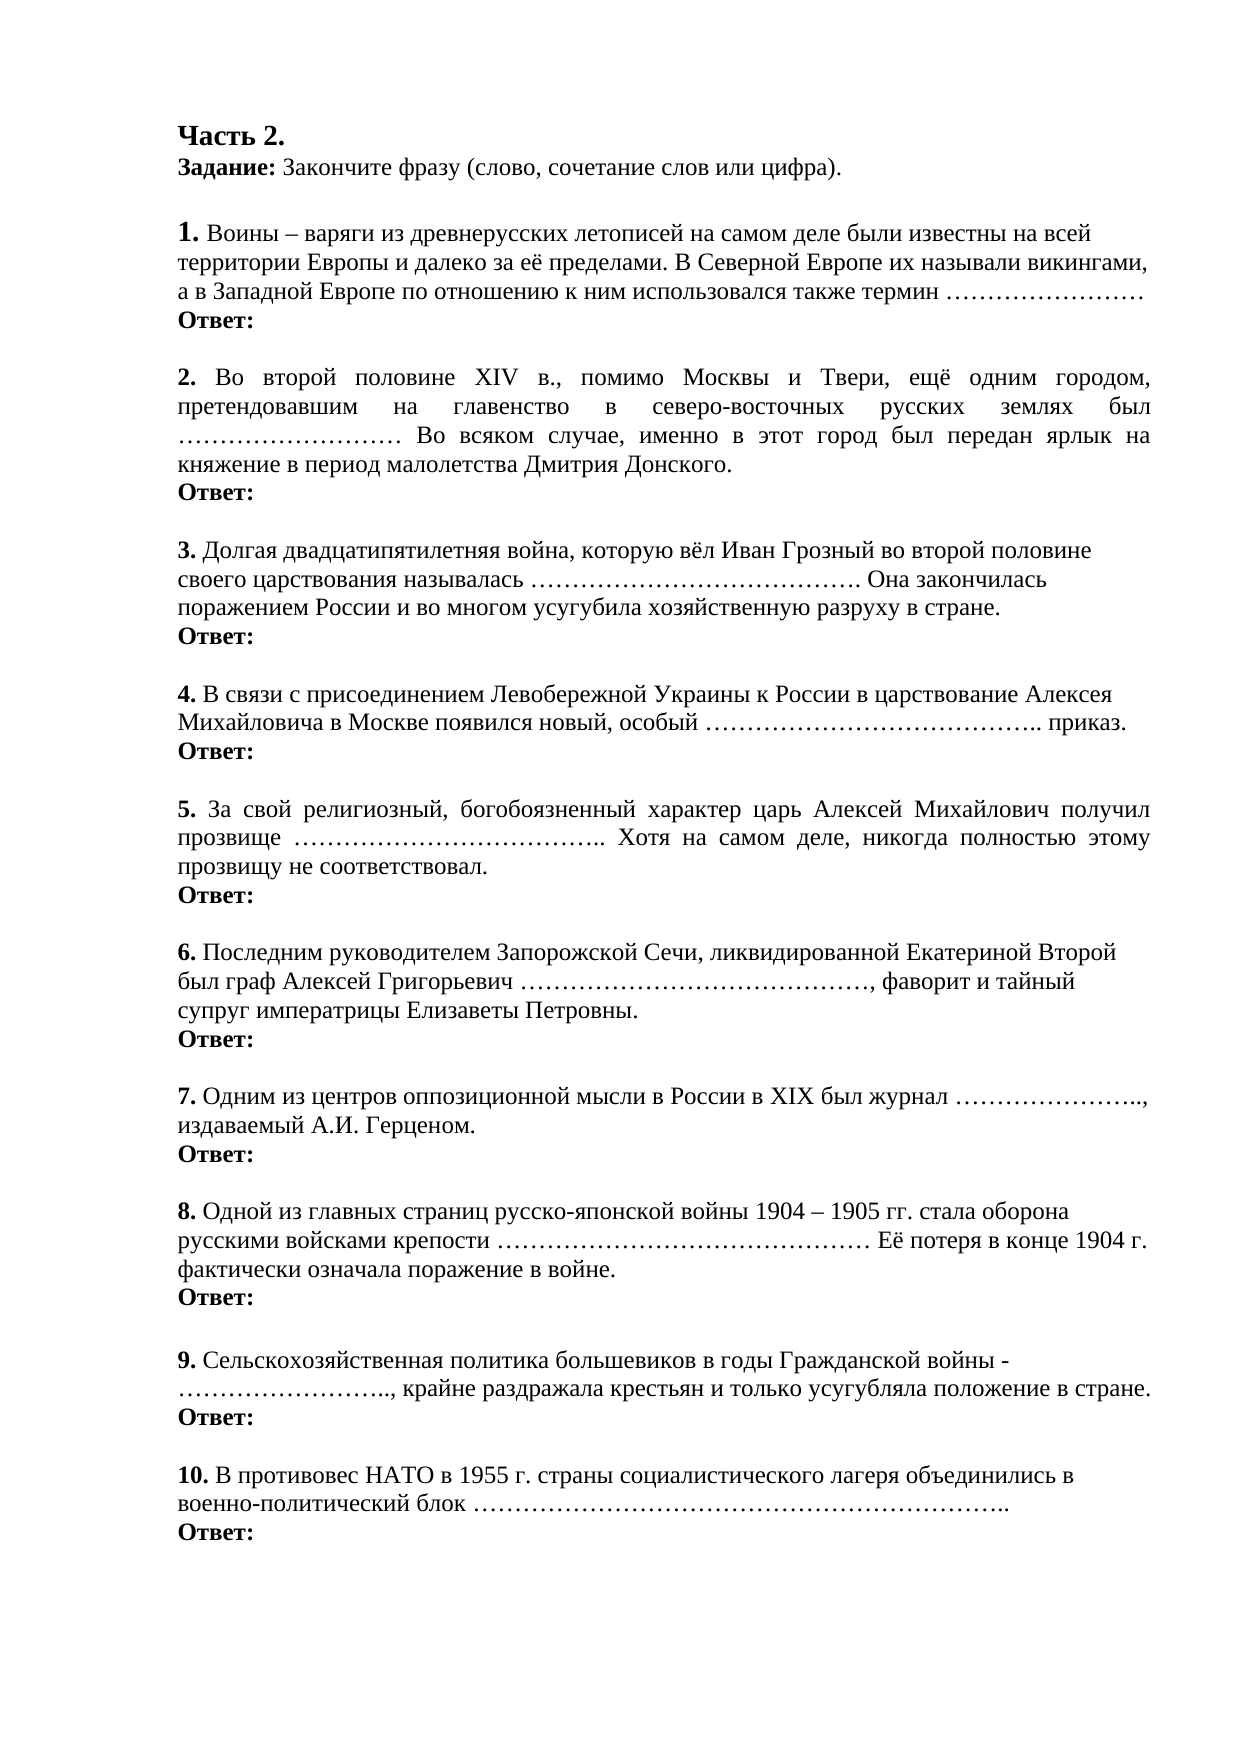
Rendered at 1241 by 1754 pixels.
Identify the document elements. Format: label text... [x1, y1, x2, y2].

text Ответ: [177, 621, 1152, 650]
text Ответ: [177, 305, 1152, 334]
text 6. Последним руководителем Запорожской Сечи, ликвидированной Екатериной Второй был граф Алексей Григорьевич ……………………………………, фаворит и тайный супруг императрицы Елизаветы Петровны. [177, 937, 1152, 1024]
text Задание: Закончите фразу (слово, сочетание слов или цифра). [177, 152, 1152, 180]
text 5. За свой религиозный, богобоязненный характер царь Алексей Михайлович получил прозвище ……………………………….. Хотя на самом деле, никогда полностью этому прозвищу не соответствовал. [177, 794, 1152, 880]
text Ответ: [177, 1402, 1152, 1431]
text 3. Долгая двадцатипятилетняя война, которую вёл Иван Грозный во второй половине своего царствования называлась …………………………………. Она закончилась поражением России и во многом усугубила хозяйственную разруху в стране. [177, 535, 1152, 621]
text Ответ: [177, 1282, 1152, 1311]
text Часть 2. [177, 118, 1152, 152]
text 4. В связи с присоединением Левобережной Украины к России в царствование Алексея Михайловича в Москве появился новый, особый ………………………………….. приказ. [177, 679, 1152, 736]
text 1. Воины – варяги из древнерусских летописей на самом деле были известны на всей территории Европы и далеко за её пределами. В Северной Европе их называли викингами, а в Западной Европе по отношению к ним использовался также термин …………………… [177, 214, 1152, 305]
text Ответ: [177, 1139, 1152, 1167]
text 2. Во второй половине XIV в., помимо Москвы и Твери, ещё одним городом, претендовавшим на главенство в северо-восточных русских землях был ……………………… Во всяком случае, именно в этот город был передан ярлык на княжение в период малолетства Дмитрия Донского. [177, 362, 1152, 477]
text 10. В противовес НАТО в 1955 г. страны социалистического лагеря объединились в военно-политический блок ……………………………………………………….. [177, 1460, 1152, 1517]
text Ответ: [177, 880, 1152, 909]
text Ответ: [177, 1024, 1152, 1052]
text Ответ: [177, 736, 1152, 765]
text 7. Одним из центров оппозиционной мысли в России в XIX был журнал ………………….., издаваемый А.И. Герценом. [177, 1081, 1152, 1139]
text 8. Одной из главных страниц русско-японской войны 1904 – 1905 гг. стала оборона русскими войсками крепости ……………………………………… Её потеря в конце 1904 г. фактически означала поражение в войне. [177, 1196, 1152, 1282]
text Ответ: [177, 1517, 1152, 1546]
text 9. Сельскохозяйственная политика большевиков в годы Гражданской войны - …………………….., крайне раздражала крестьян и только усугубляла положение в стране. [177, 1345, 1152, 1402]
text Ответ: [177, 477, 1152, 506]
